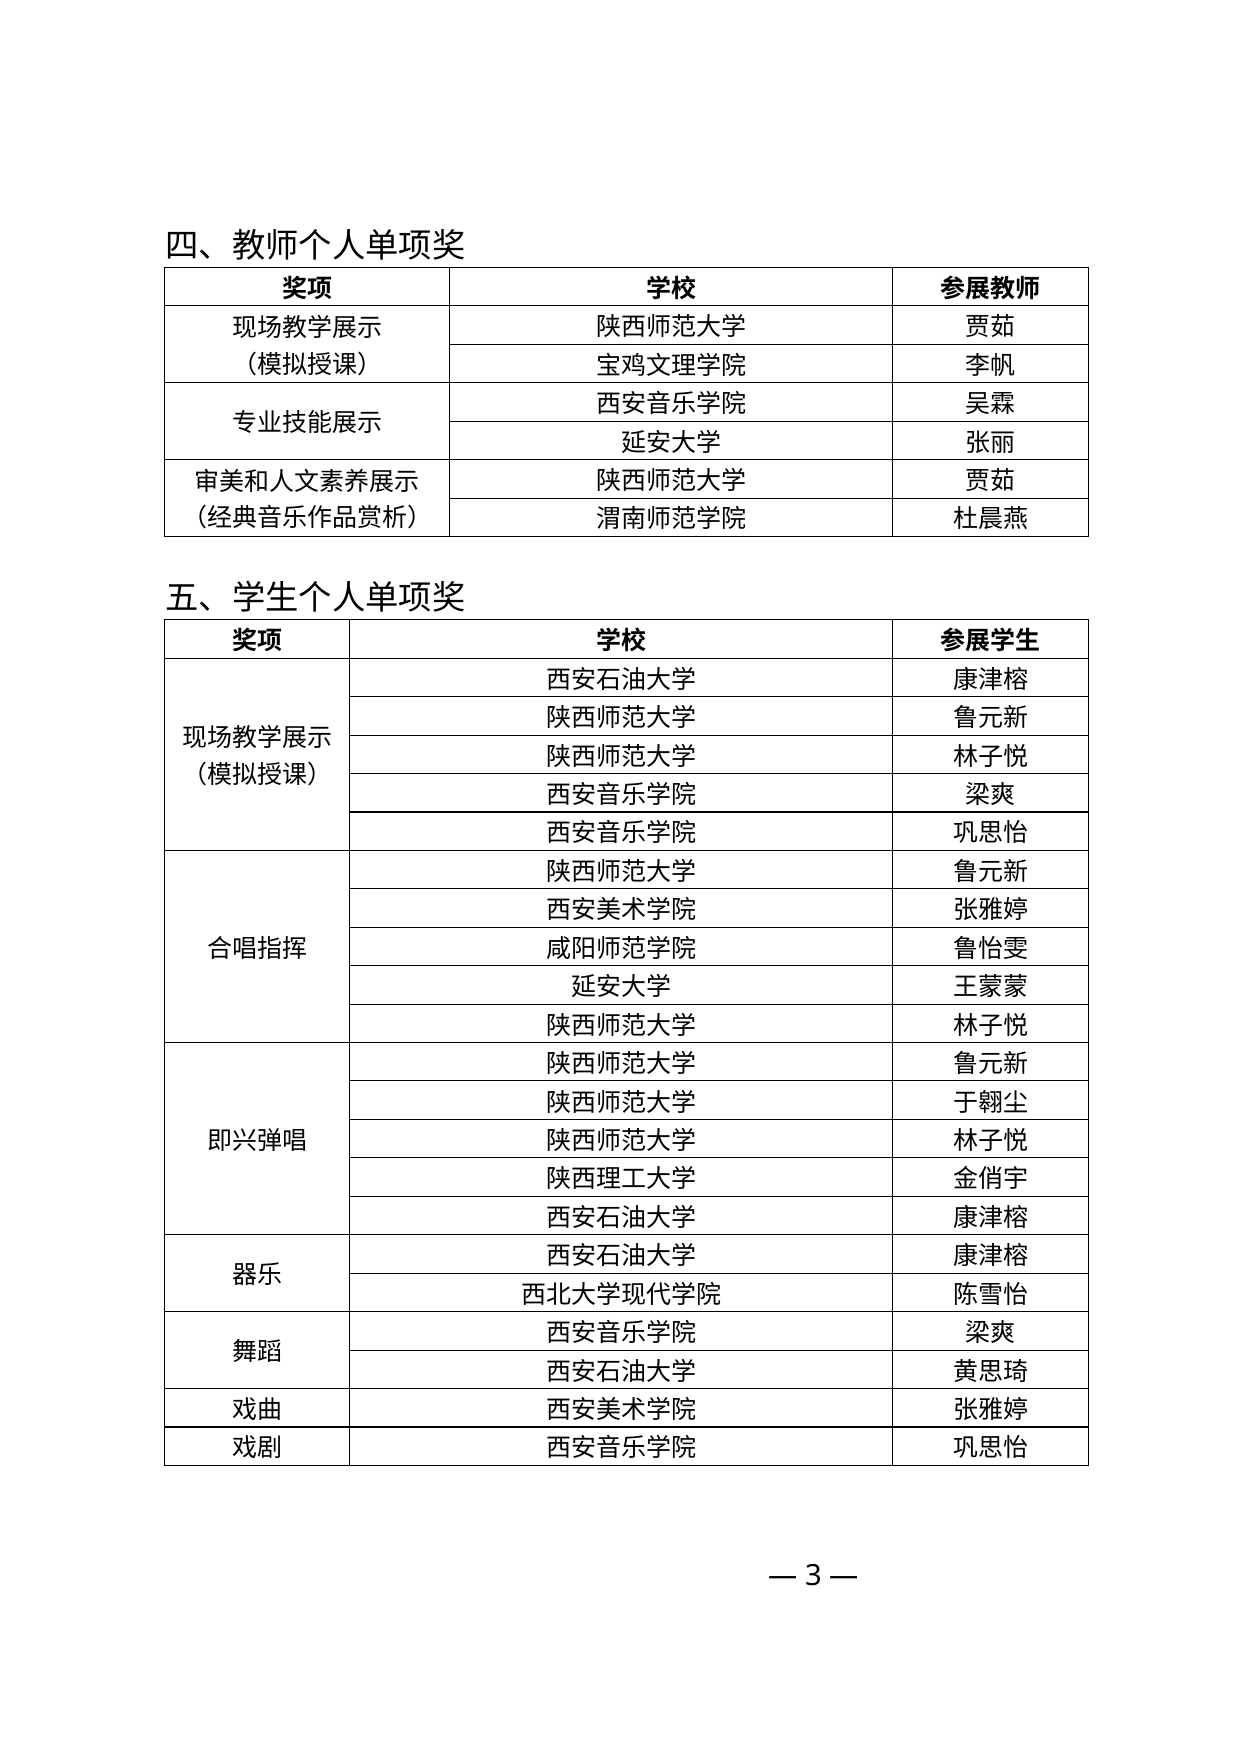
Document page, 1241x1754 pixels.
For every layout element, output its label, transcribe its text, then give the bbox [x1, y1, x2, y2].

table_cell 西北大学现代学院 [350, 1274, 892, 1311]
table_cell 康津榕 [893, 1197, 1088, 1234]
table_cell 陕西师范大学 [350, 736, 892, 773]
table_cell 西安石油大学 [350, 1235, 892, 1273]
table_cell 戏曲 [165, 1389, 349, 1426]
table_cell 西安音乐学院 [350, 774, 892, 811]
table_cell 西安美术学院 [350, 1389, 892, 1426]
table_cell 现场教学展示（模拟授课） [165, 659, 349, 850]
table_cell 器乐 [165, 1235, 349, 1311]
table_cell 王蒙蒙 [893, 966, 1088, 1003]
table_cell 林子悦 [893, 736, 1088, 773]
table_cell 张丽 [893, 422, 1088, 459]
table_cell 陕西师范大学 [350, 697, 892, 734]
table_cell 陕西师范大学 [450, 460, 892, 497]
table_cell 林子悦 [893, 1120, 1088, 1157]
table_cell 陕西师范大学 [350, 1081, 892, 1119]
table_cell 西安音乐学院 [350, 813, 892, 850]
table_cell 贾茹 [893, 306, 1088, 344]
table_cell 鲁怡雯 [893, 928, 1088, 965]
table_cell 张雅婷 [893, 889, 1088, 927]
table_cell 渭南师范学院 [450, 499, 892, 536]
table_header 参展学生 [893, 620, 1088, 658]
table_header 学校 [450, 268, 892, 305]
table_cell 审美和人文素养展示（经典音乐作品赏析） [165, 460, 449, 536]
table_cell 杜晨燕 [893, 499, 1088, 536]
table_cell 戏剧 [165, 1428, 349, 1465]
table_cell 黄思琦 [893, 1351, 1088, 1388]
table_header 奖项 [165, 620, 349, 658]
table_cell 金俏宇 [893, 1158, 1088, 1196]
table_header 参展教师 [893, 268, 1088, 305]
table_cell 张雅婷 [893, 1389, 1088, 1426]
table_cell 巩思怡 [893, 1428, 1088, 1465]
table_cell 陕西理工大学 [350, 1158, 892, 1196]
table_cell 鲁元新 [893, 851, 1088, 888]
table_cell 合唱指挥 [165, 851, 349, 1042]
table_cell 鲁元新 [893, 697, 1088, 734]
table_cell 宝鸡文理学院 [450, 345, 892, 382]
table_cell 西安音乐学院 [450, 383, 892, 421]
table_cell 舞蹈 [165, 1312, 349, 1388]
text 五、学生个人单项奖 [165, 571, 1087, 619]
table_cell 陕西师范大学 [350, 1120, 892, 1157]
text 四、教师个人单项奖 [165, 218, 1087, 267]
table_cell 西安石油大学 [350, 659, 892, 696]
table_cell 康津榕 [893, 659, 1088, 696]
table_cell 西安美术学院 [350, 889, 892, 927]
table_cell 贾茹 [893, 460, 1088, 497]
table_cell 即兴弹唱 [165, 1043, 349, 1234]
table_header 奖项 [165, 268, 449, 305]
table_cell 西安音乐学院 [350, 1312, 892, 1349]
table_cell 陕西师范大学 [350, 1043, 892, 1080]
table_header 学校 [350, 620, 892, 658]
table_cell 康津榕 [893, 1235, 1088, 1273]
table_cell 陕西师范大学 [450, 306, 892, 344]
table_cell 鲁元新 [893, 1043, 1088, 1080]
table_cell 现场教学展示 （模拟授课） [165, 306, 449, 382]
table_cell 吴霖 [893, 383, 1088, 421]
table_cell 梁爽 [893, 774, 1088, 811]
table_cell 西安石油大学 [350, 1351, 892, 1388]
table_cell 李帆 [893, 345, 1088, 382]
table_cell 延安大学 [350, 966, 892, 1003]
table_cell 延安大学 [450, 422, 892, 459]
table_cell 陈雪怡 [893, 1274, 1088, 1311]
table_cell 林子悦 [893, 1005, 1088, 1042]
table_cell 西安音乐学院 [350, 1428, 892, 1465]
table_cell 西安石油大学 [350, 1197, 892, 1234]
table_cell 巩思怡 [893, 813, 1088, 850]
table_cell 梁爽 [893, 1312, 1088, 1349]
table_cell 专业技能展示 [165, 383, 449, 459]
table_cell 陕西师范大学 [350, 1005, 892, 1042]
table_cell 于翱尘 [893, 1081, 1088, 1119]
table_cell 咸阳师范学院 [350, 928, 892, 965]
table_cell 陕西师范大学 [350, 851, 892, 888]
